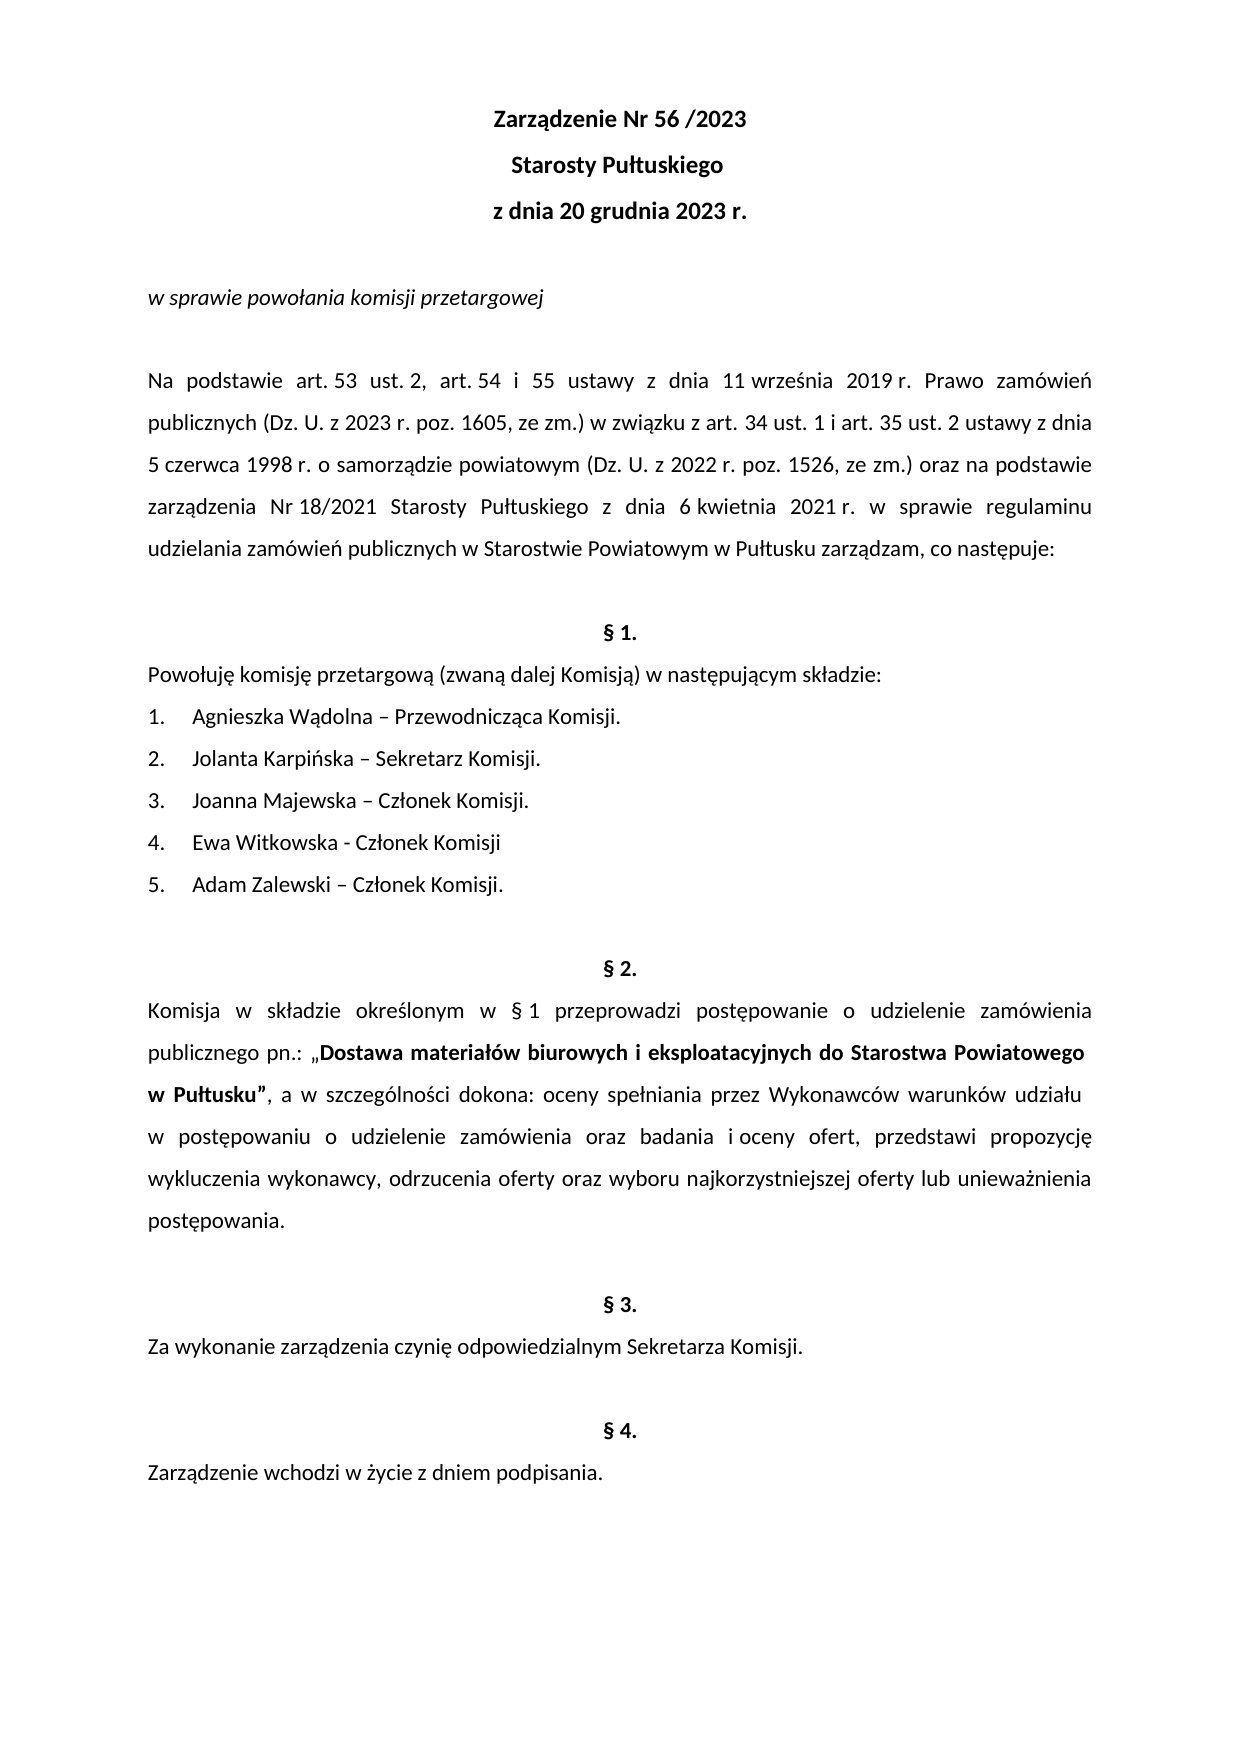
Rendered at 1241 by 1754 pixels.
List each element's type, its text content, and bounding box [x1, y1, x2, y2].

text § 3. [148, 1290, 1093, 1318]
text § 2. [148, 954, 1093, 982]
text Komisja w składzie określonym w § 1 przeprowadzi postępowanie o udzielenie zamówienia publicznego pn.: „Dostawa materiałów biurowych i eksploatacyjnych do Starostwa Powiatowego w Pułtusku”, a w szczególności dokona: oceny spełniania przez Wykonawców warunków udziału w postępowaniu o udzielenie zamówienia oraz badania i oceny ofert, przedstawi propozycję wykluczenia wykonawcy, odrzucenia oferty oraz wyboru najkorzystniejszej oferty lub unieważnienia postępowania. [148, 996, 1093, 1234]
list Adam Zalewski – Członek Komisji. [148, 870, 1093, 898]
list Agnieszka Wądolna – Przewodnicząca Komisji. [148, 702, 1093, 730]
list Jolanta Karpińska – Sekretarz Komisji. [148, 744, 1093, 772]
text Na podstawie art. 53 ust. 2, art. 54 i 55 ustawy z dnia 11 września 2019 r. Prawo zamówień publicznych (Dz. U. z 2023 r. poz. 1605, ze zm.) w związku z art. 34 ust. 1 i art. 35 ust. 2 ustawy z dnia 5 czerwca 1998 r. o samorządzie powiatowym (Dz. U. z 2022 r. poz. 1526, ze zm.) oraz na podstawie zarządzenia Nr 18/2021 Starosty Pułtuskiego z dnia 6 kwietnia 2021 r. w sprawie regulaminu udzielania zamówień publicznych w Starostwie Powiatowym w Pułtusku zarządzam, co następuje: [148, 367, 1093, 562]
list Joanna Majewska – Członek Komisji. [148, 786, 1093, 814]
text w sprawie powołania komisji przetargowej [148, 283, 1093, 311]
text Powołuję komisję przetargową (zwaną dalej Komisją) w następującym składzie: [148, 660, 1093, 688]
text § 4. [148, 1416, 1093, 1444]
text Zarządzenie Nr 56 /2023 Starosty Pułtuskiego z dnia 20 grudnia 2023 r. [148, 103, 1093, 225]
text § 1. [148, 618, 1093, 646]
list Ewa Witkowska - Członek Komisji [148, 828, 1093, 856]
text Zarządzenie wchodzi w życie z dniem podpisania. [148, 1458, 1093, 1486]
text Za wykonanie zarządzenia czynię odpowiedzialnym Sekretarza Komisji. [148, 1332, 1093, 1360]
